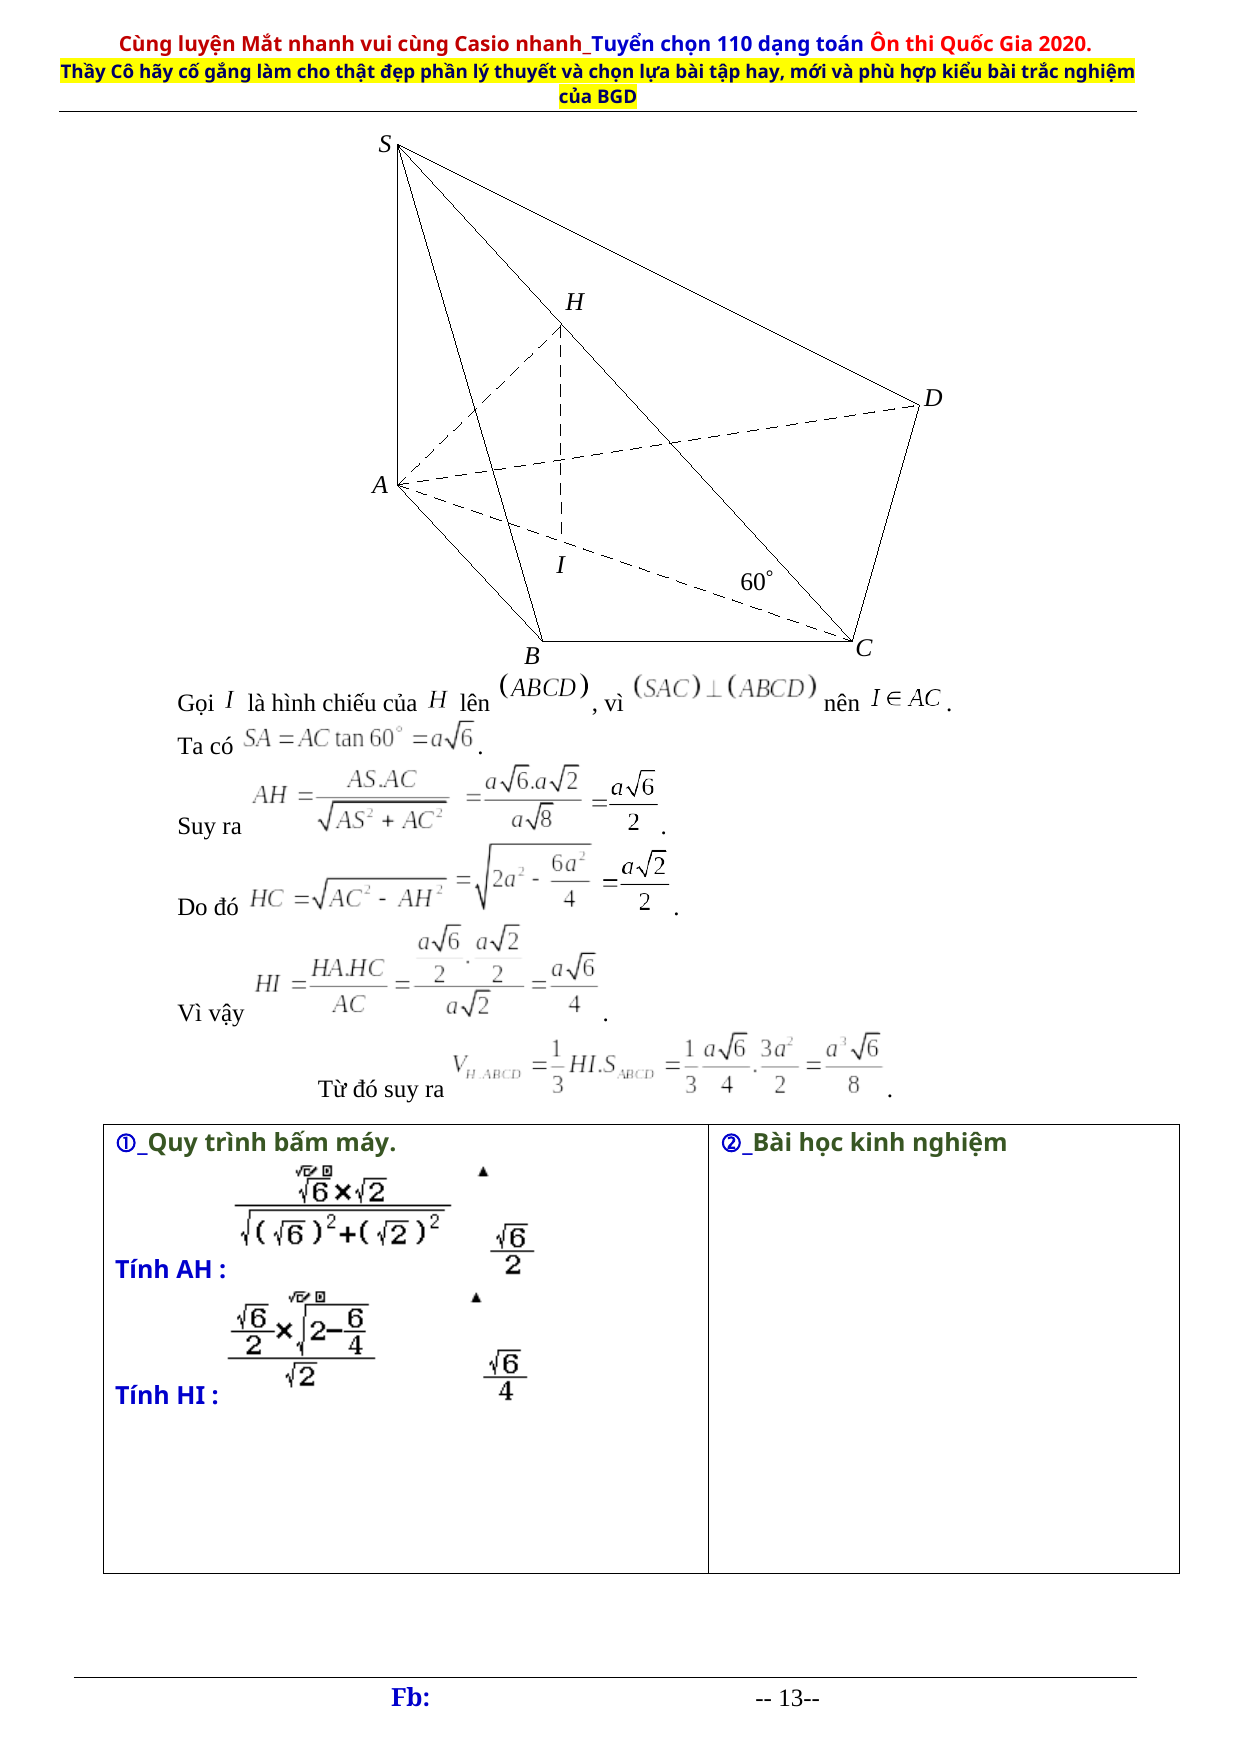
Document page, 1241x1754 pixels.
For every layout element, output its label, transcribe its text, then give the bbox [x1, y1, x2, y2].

picture [232, 1164, 536, 1279]
picture [225, 1290, 529, 1405]
text Do đó . [177, 840, 1137, 920]
text Gọi là hình chiếu của lên , vì nên . [177, 669, 1137, 717]
table_header _Bài học kinh nghiệm [709, 1125, 1179, 1573]
text Ta có . [177, 717, 1137, 759]
text Từ đó suy ra . [74, 1027, 1137, 1103]
table_header _Quy trình bấm máy. Tính AH : Tính HI : [104, 1125, 708, 1573]
text Suy ra . [177, 759, 1137, 840]
text Vì vậy . [177, 920, 1137, 1027]
